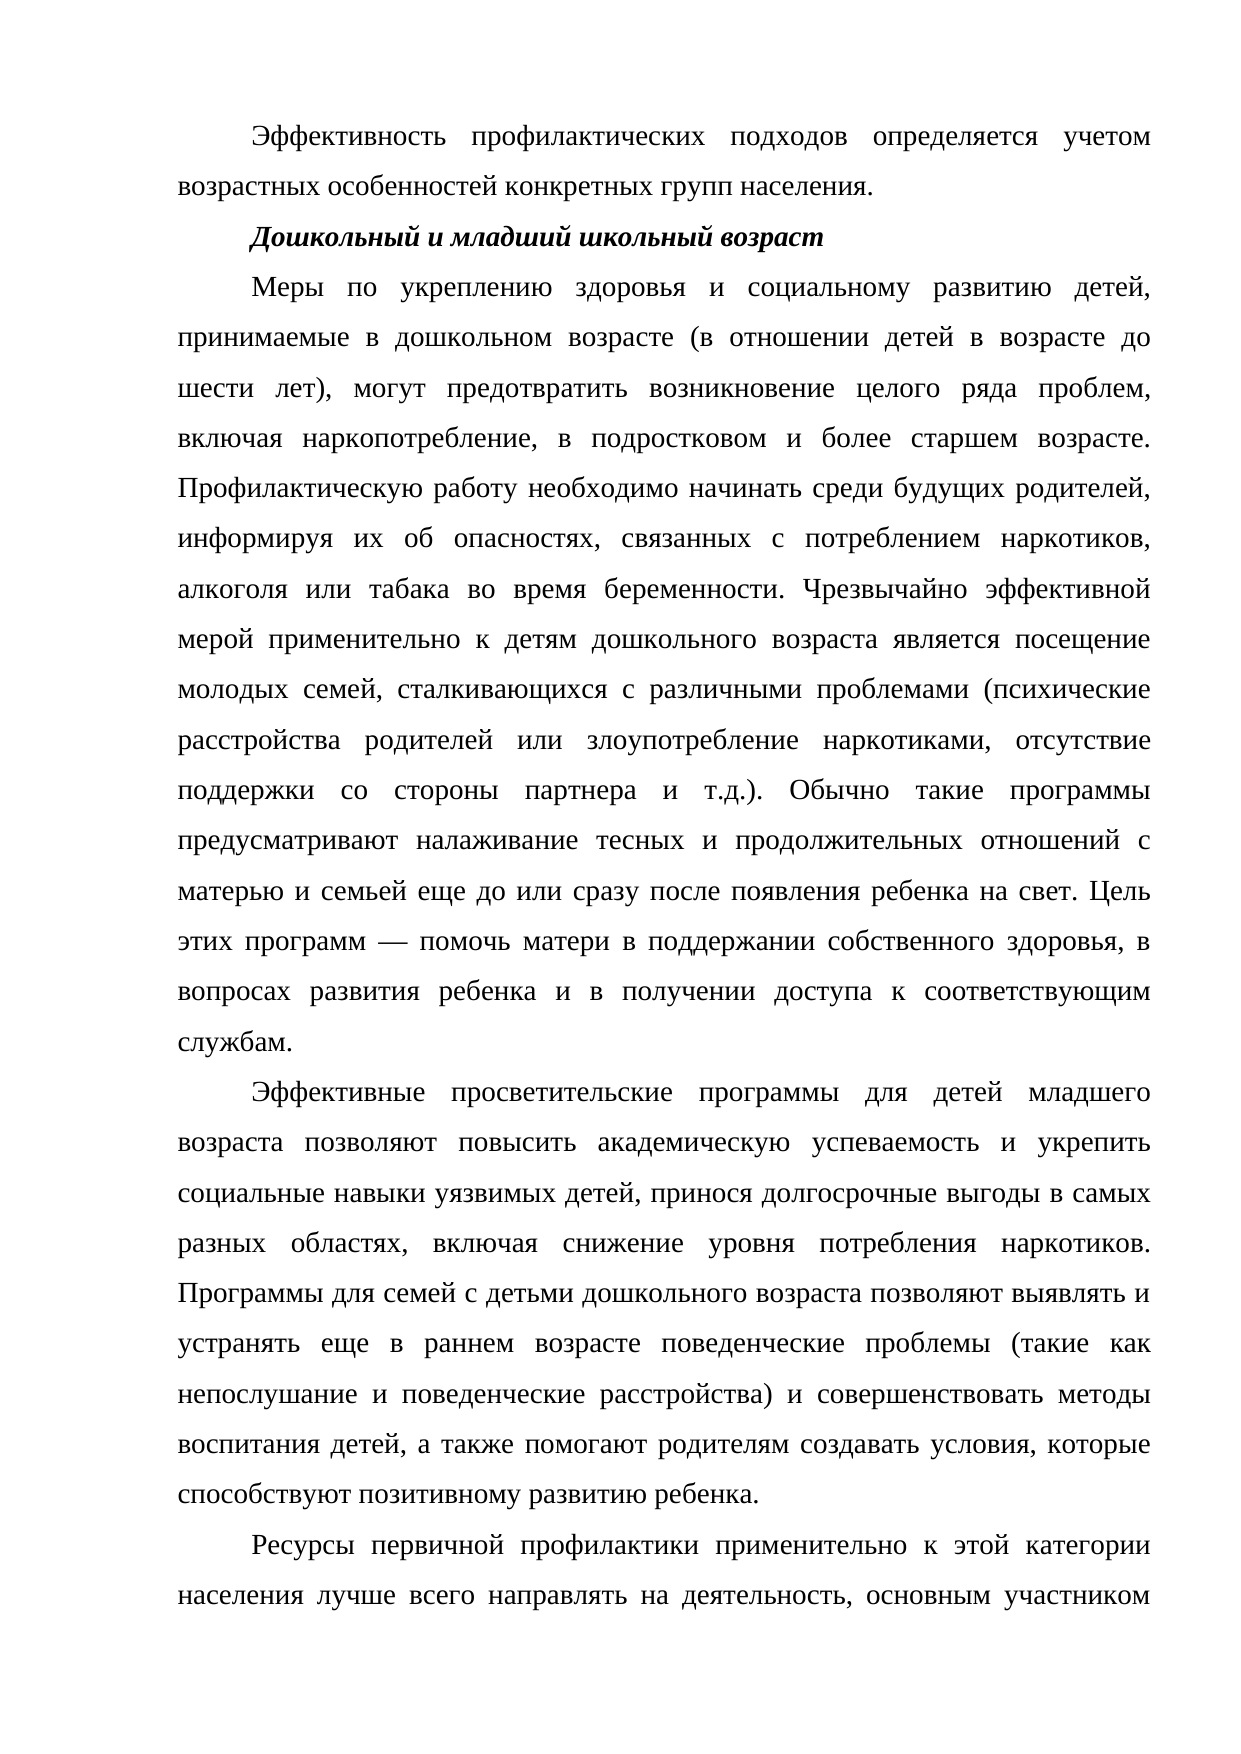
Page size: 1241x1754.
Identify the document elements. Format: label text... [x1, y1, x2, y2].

text Эффективные просветительские программы для детей младшего возраста позволяют повысить академическую успеваемость и укрепить социальные навыки уязвимых детей, принося долгосрочные выгоды в самых разных областях, включая снижение уровня потребления наркотиков. Программы для семей с детьми дошкольного возраста позволяют выявлять и устранять еще в раннем возрасте поведенческие проблемы (такие как непослушание и поведенческие расстройства) и совершенствовать методы воспитания детей, а также помогают родителям создавать условия, которые способствуют позитивному развитию ребенка. [177, 1074, 1152, 1510]
text Эффективность профилактических подходов определяется учетом возрастных особенностей конкретных групп населения. [177, 118, 1152, 202]
text Меры по укреплению здоровья и социальному развитию детей, принимаемые в дошкольном возрасте (в отношении детей в возрасте до шести лет), могут предотвратить возникновение целого ряда проблем, включая наркопотребление, в подростковом и более старшем возрасте. Профилактическую работу необходимо начинать среди будущих родителей, информируя их об опасностях, связанных с потреблением наркотиков, алкоголя или табака во время беременности. Чрезвычайно эффективной мерой применительно к детям дошкольного возраста является посещение молодых семей, сталкивающихся с различными проблемами (психические расстройства родителей или злоупотребление наркотиками, отсутствие поддержки со стороны партнера и т.д.). Обычно такие программы предусматривают налаживание тесных и продолжительных отношений с матерью и семьей еще до или сразу после появления ребенка на свет. Цель этих программ — помочь матери в поддержании собственного здоровья, в вопросах развития ребенка и в получении доступа к соответствующим службам. [177, 269, 1152, 1057]
subtitle Дошкольный и младший школьный возраст [177, 219, 1152, 252]
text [177, 1527, 1152, 1611]
